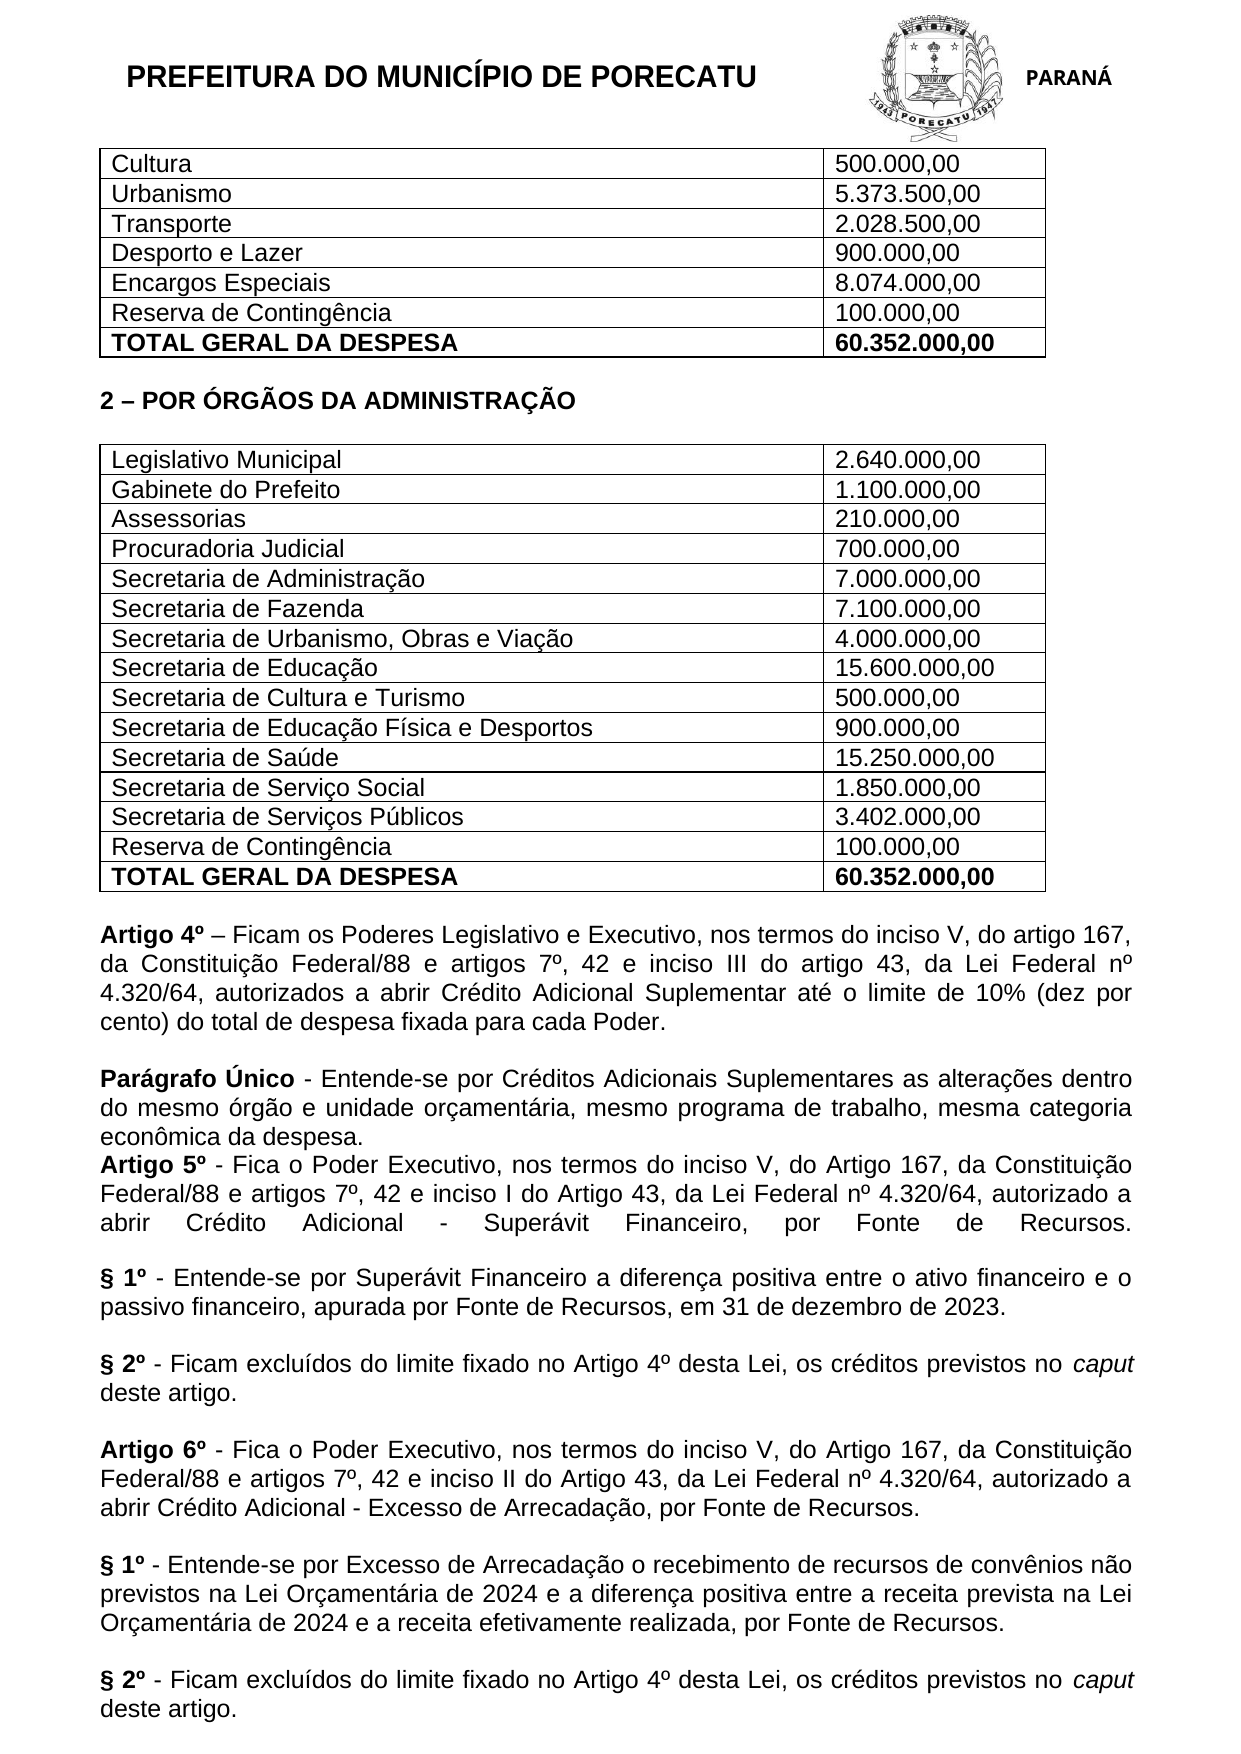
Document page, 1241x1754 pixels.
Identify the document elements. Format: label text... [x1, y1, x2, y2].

table_cell Secretaria de Fazenda [101, 594, 823, 622]
table_cell Transporte [101, 209, 823, 237]
table_header Legislativo Municipal [101, 445, 823, 473]
table_cell Gabinete do Prefeito [101, 475, 823, 503]
table_cell Urbanismo [101, 179, 823, 207]
table_cell 7.100.000,00 [824, 594, 1045, 622]
text 2 – POR ÓRGÃOS DA ADMINISTRAÇÃO [100, 386, 1134, 415]
table_cell TOTAL GERAL DA DESPESA [101, 862, 823, 891]
table_cell Desporto e Lazer [101, 238, 823, 267]
table_cell Encargos Especiais [101, 268, 823, 297]
text Artigo 5º - Fica o Poder Executivo, nos termos do inciso V, do Artigo 167, da Constituição Federal/88 e artigos 7º, 42 e inciso I do Artigo 43, da Lei Federal nº 4.320/64, autorizado a abrir Crédito Adicional - Superávit Financeiro, por Fonte de Recursos. [100, 1150, 1134, 1263]
table_cell 500.000,00 [824, 149, 1045, 178]
table_cell 900.000,00 [824, 238, 1045, 267]
table_cell Secretaria de Cultura e Turismo [101, 683, 823, 712]
table_cell 60.352.000,00 [824, 328, 1045, 356]
text Artigo 4º – Ficam os Poderes Legislativo e Executivo, nos termos do inciso V, do artigo 167, da Constituição Federal/88 e artigos 7º, 42 e inciso III do artigo 43, da Lei Federal nº 4.320/64, autorizados a abrir Crédito Adicional Suplementar até o limite de 10% (dez por cento) do total de despesa fixada para cada Poder. [100, 920, 1134, 1035]
text § 2º - Ficam excluídos do limite fixado no Artigo 4º desta Lei, os créditos previstos no caput deste artigo. [100, 1666, 1134, 1723]
text § 1º - Entende-se por Excesso de Arrecadação o recebimento de recursos de convênios não previstos na Lei Orçamentária de 2024 e a diferença positiva entre a receita prevista na Lei Orçamentária de 2024 e a receita efetivamente realizada, por Fonte de Recursos. [100, 1551, 1134, 1637]
table_cell Procuradoria Judicial [101, 534, 823, 563]
table_cell 15.250.000,00 [824, 743, 1045, 771]
table_cell Assessorias [101, 504, 823, 533]
table_cell 900.000,00 [824, 713, 1045, 742]
table_cell 5.373.500,00 [824, 179, 1045, 207]
table_cell Secretaria de Educação [101, 653, 823, 682]
table_cell 3.402.000,00 [824, 802, 1045, 831]
table_cell Cultura [101, 149, 823, 178]
table_cell Secretaria de Educação Física e Desportos [101, 713, 823, 742]
text § 2º - Ficam excluídos do limite fixado no Artigo 4º desta Lei, os créditos previstos no caput deste artigo. [100, 1349, 1134, 1407]
table_cell 100.000,00 [824, 298, 1045, 327]
table_cell Secretaria de Serviços Públicos [101, 802, 823, 831]
table_cell Secretaria de Urbanismo, Obras e Viação [101, 624, 823, 652]
picture [864, 15, 1004, 142]
table_cell 8.074.000,00 [824, 268, 1045, 297]
table_cell 500.000,00 [824, 683, 1045, 712]
table_cell Secretaria de Serviço Social [101, 773, 823, 801]
table_cell TOTAL GERAL DA DESPESA [101, 328, 823, 356]
table_cell 210.000,00 [824, 504, 1045, 533]
table_cell 4.000.000,00 [824, 624, 1045, 652]
table_cell 1.100.000,00 [824, 475, 1045, 503]
text Parágrafo Único - Entende-se por Créditos Adicionais Suplementares as alterações dentro do mesmo órgão e unidade orçamentária, mesmo programa de trabalho, mesma categoria econômica da despesa. [100, 1064, 1134, 1150]
table_header 2.640.000,00 [824, 445, 1045, 473]
text Artigo 6º - Fica o Poder Executivo, nos termos do inciso V, do Artigo 167, da Constituição Federal/88 e artigos 7º, 42 e inciso II do Artigo 43, da Lei Federal nº 4.320/64, autorizado a abrir Crédito Adicional - Excesso de Arrecadação, por Fonte de Recursos. [100, 1436, 1134, 1522]
table_cell 60.352.000,00 [824, 862, 1045, 891]
table_cell 1.850.000,00 [824, 773, 1045, 801]
table_cell Reserva de Contingência [101, 832, 823, 861]
table_cell 100.000,00 [824, 832, 1045, 861]
table_cell 7.000.000,00 [824, 564, 1045, 593]
table_cell 15.600.000,00 [824, 653, 1045, 682]
table_cell 700.000,00 [824, 534, 1045, 563]
table_cell Secretaria de Saúde [101, 743, 823, 771]
table_cell Secretaria de Administração [101, 564, 823, 593]
table_cell 2.028.500,00 [824, 209, 1045, 237]
table_cell Reserva de Contingência [101, 298, 823, 327]
text § 1º - Entende-se por Superávit Financeiro a diferença positiva entre o ativo financeiro e o passivo financeiro, apurada por Fonte de Recursos, em 31 de dezembro de 2023. [100, 1263, 1134, 1321]
